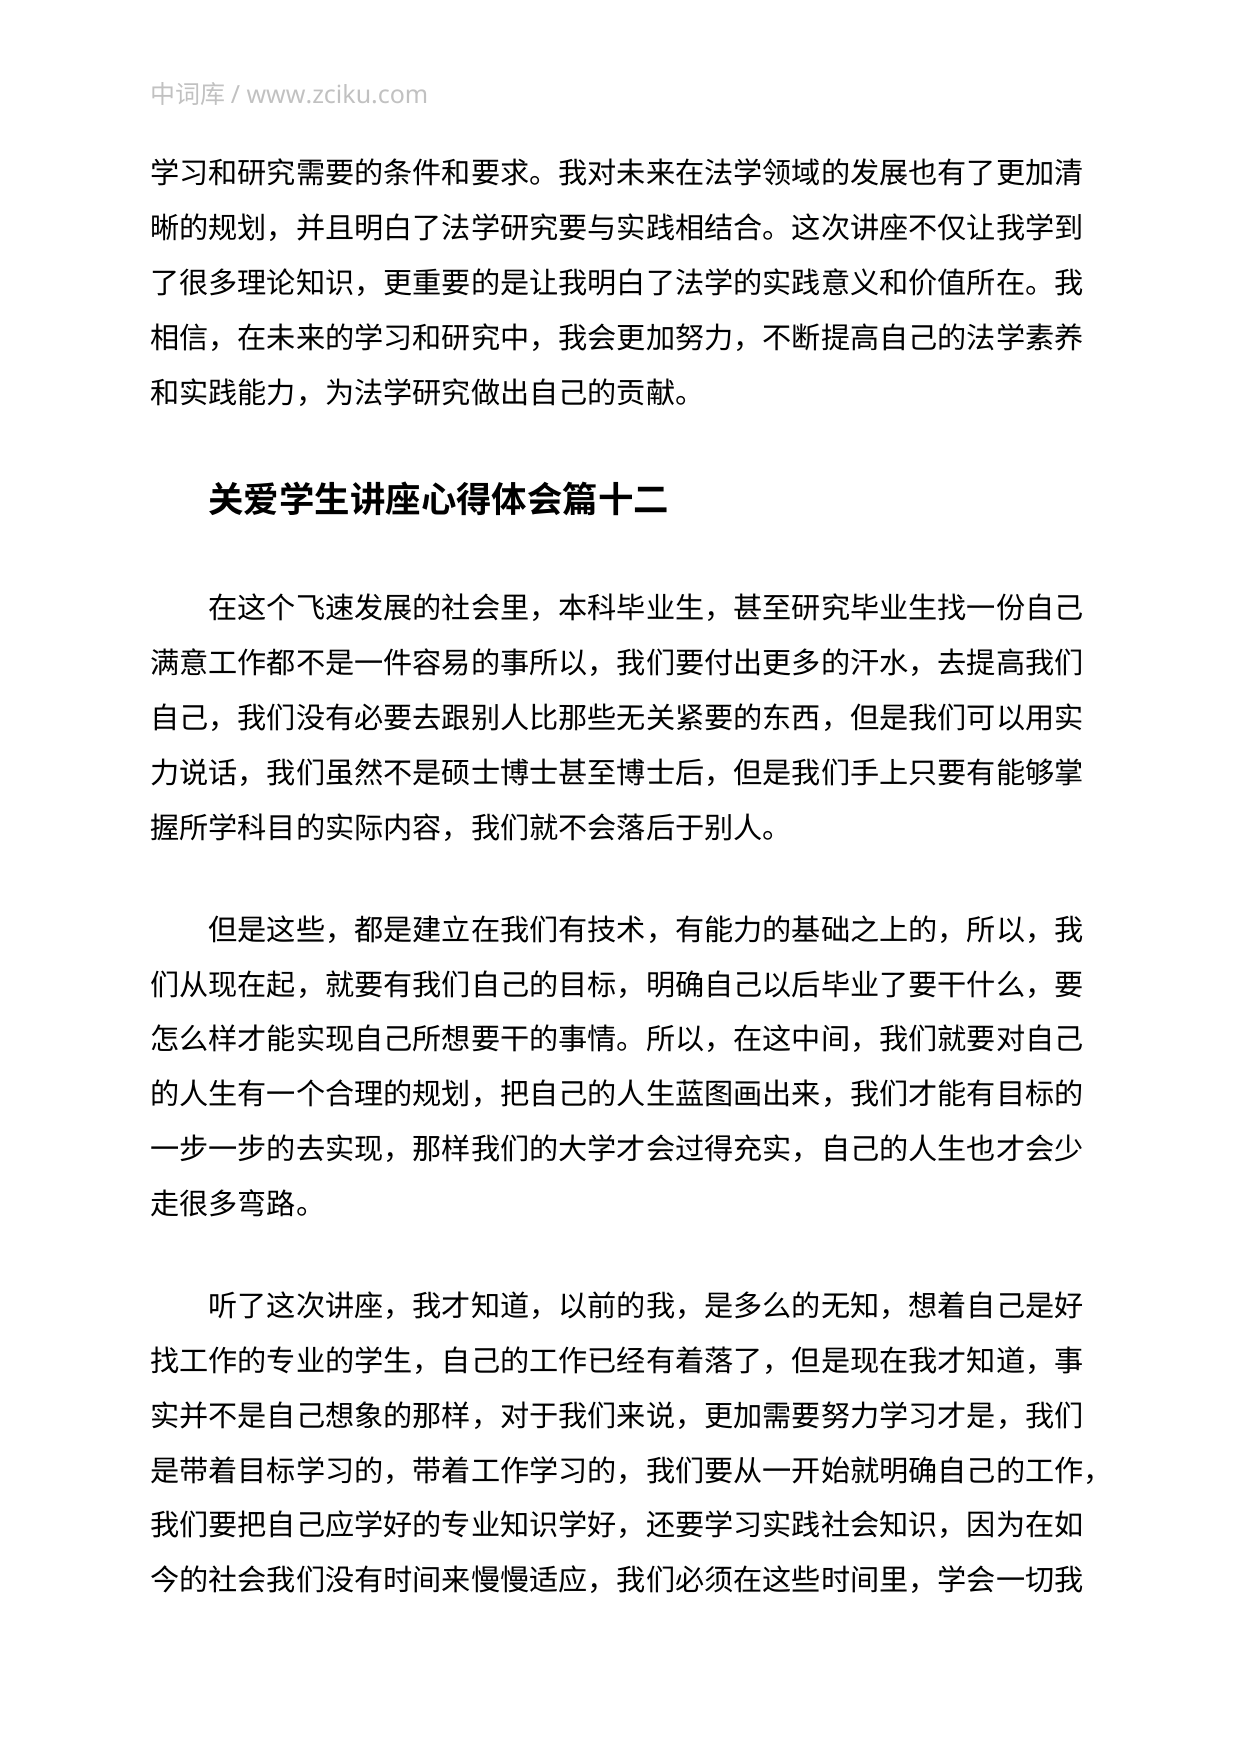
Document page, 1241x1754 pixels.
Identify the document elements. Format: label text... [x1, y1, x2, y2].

text 在这个飞速发展的社会里，本科毕业生，甚至研究毕业生找一份自己满意工作都不是一件容易的事所以，我们要付出更多的汗水，去提高我们自己，我们没有必要去跟别人比那些无关紧要的东西，但是我们可以用实力说话，我们虽然不是硕士博士甚至博士后，但是我们手上只要有能够掌握所学科目的实际内容，我们就不会落后于别人。 [150, 585, 1090, 847]
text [150, 150, 1090, 412]
text 但是这些，都是建立在我们有技术，有能力的基础之上的，所以，我们从现在起，就要有我们自己的目标，明确自己以后毕业了要干什么，要怎么样才能实现自己所想要干的事情。所以，在这中间，我们就要对自己的人生有一个合理的规划，把自己的人生蓝图画出来，我们才能有目标的一步一步的去实现，那样我们的大学才会过得充实，自己的人生也才会少走很多弯路。 [150, 906, 1090, 1223]
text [150, 1282, 1090, 1599]
text 关爱学生讲座心得体会篇十二 [150, 471, 1090, 523]
